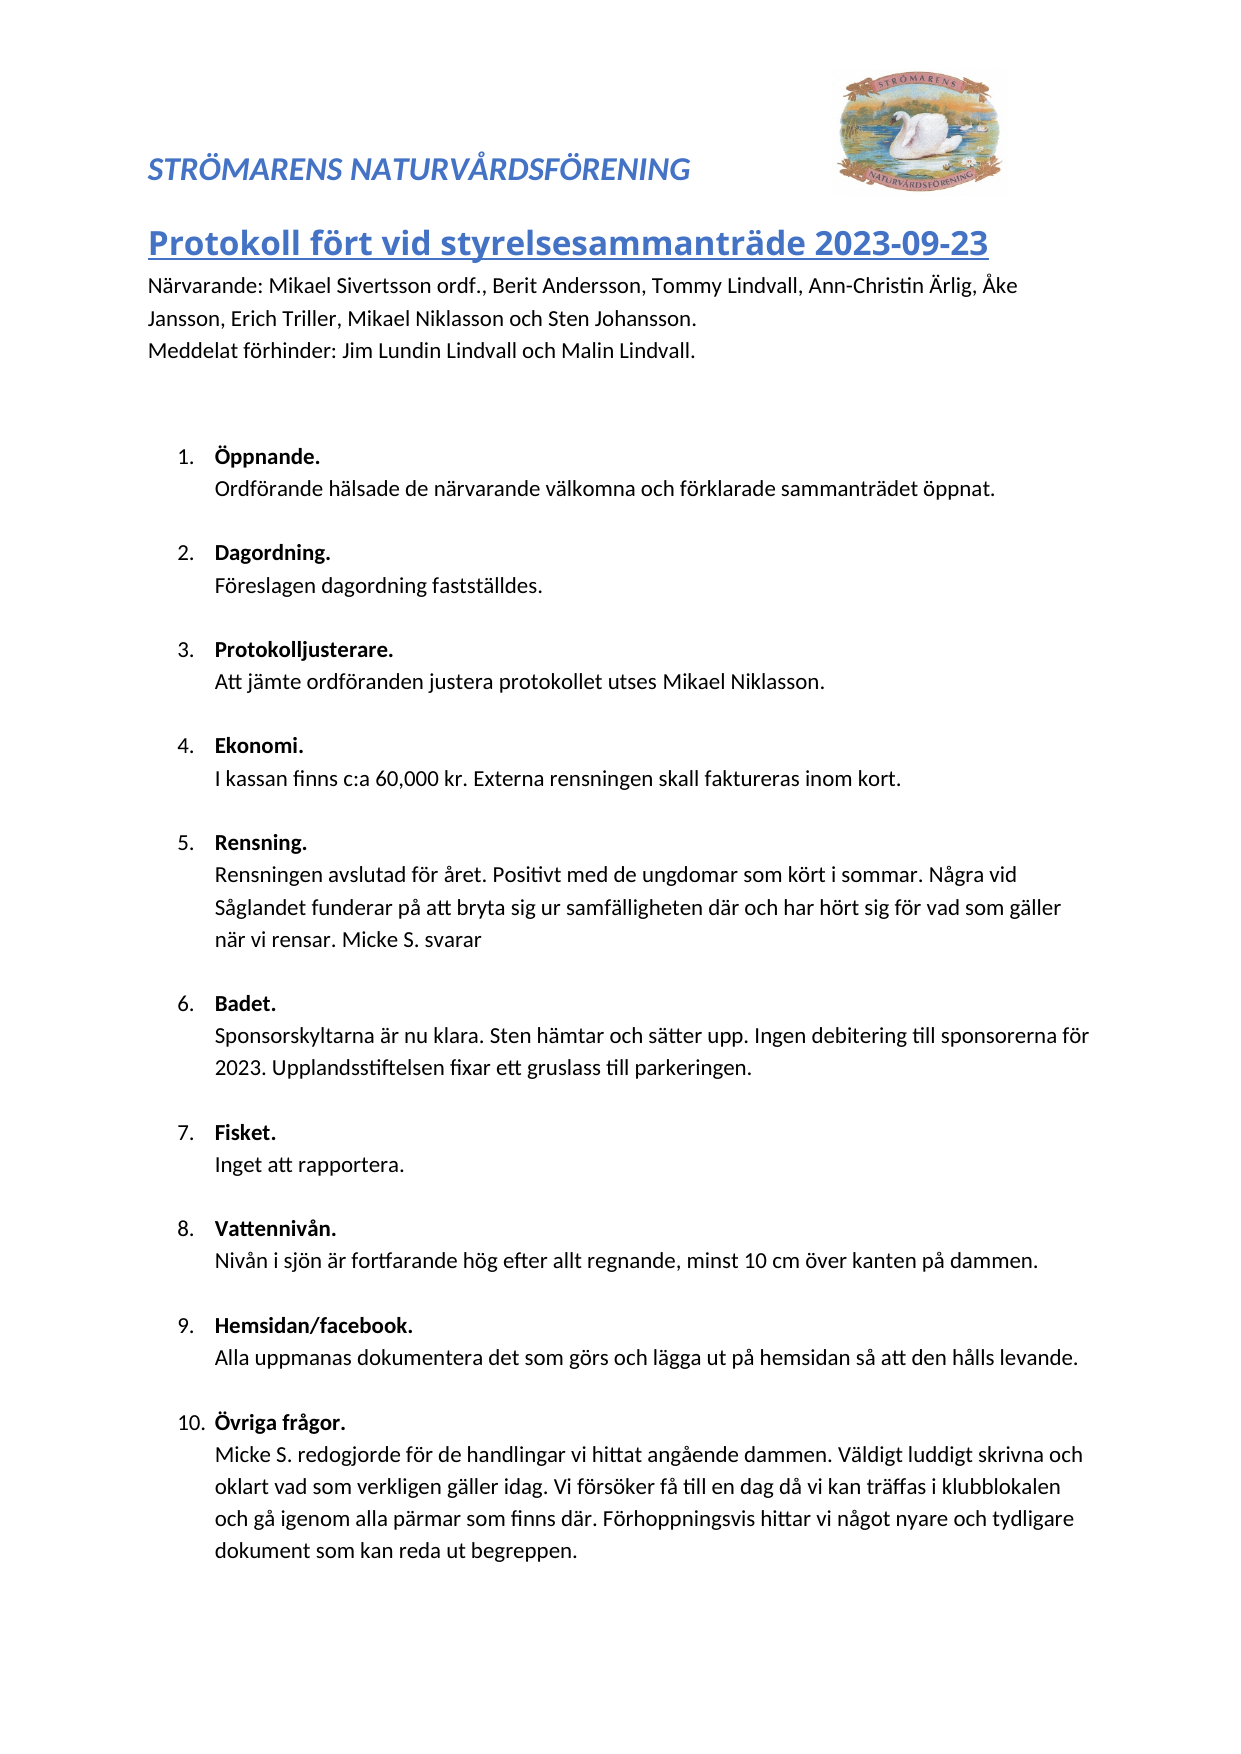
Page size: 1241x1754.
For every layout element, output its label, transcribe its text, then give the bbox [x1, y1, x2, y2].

list Öppnande. Ordförande hälsade de närvarande välkomna och förklarade sammanträdet öppnat. [177, 442, 1093, 502]
picture [831, 188, 1008, 196]
list Hemsidan/facebook. Alla uppmanas dokumentera det som görs och lägga ut på hemsidan så att den hålls levande. [177, 1311, 1093, 1371]
list Rensning. [177, 828, 1093, 856]
list Badet. [177, 989, 1093, 1017]
list Vattennivån. Nivån i sjön är fortfarande hög efter allt regnande, minst 10 cm över kanten på dammen. [177, 1214, 1093, 1275]
picture [831, 69, 1008, 148]
text STRÖMARENS NATURVÅRDSFÖRENING [148, 148, 1093, 188]
subtitle Protokoll fört vid styrelsesammanträde 2023-09-23 [148, 219, 1093, 265]
list Ekonomi. I kassan finns c:a 60,000 kr. Externa rensningen skall faktureras inom kort. [177, 732, 1093, 792]
list Sponsorskyltarna är nu klara. Sten hämtar och sätter upp. Ingen debitering till sponsorerna för 2023. Upplandsstiftelsen fixar ett gruslass till parkeringen. [214, 1021, 1093, 1082]
list Rensningen avslutad för året. Positivt med de ungdomar som kört i sommar. Några vid Såglandet funderar på att bryta sig ur samfälligheten där och har hört sig för vad som gäller när vi rensar. Micke S. svarar [214, 860, 1093, 953]
list Fisket. Inget att rapportera. [177, 1118, 1093, 1178]
list Dagordning. Föreslagen dagordning fastställdes. [177, 538, 1093, 599]
list Protokolljusterare. Att jämte ordföranden justera protokollet utses Mikael Niklasson. [177, 635, 1093, 695]
text Närvarande: Mikael Sivertsson ordf., Berit Andersson, Tommy Lindvall, Ann-Christin Ärlig, Åke Jansson, Erich Triller, Mikael Niklasson och Sten Johansson. Meddelat förhinder: Jim Lundin Lindvall och Malin Lindvall. [148, 272, 1093, 364]
list Övriga frågor. Micke S. redogjorde för de handlingar vi hittat angående dammen. Väldigt luddigt skrivna och oklart vad som verkligen gäller idag. Vi försöker få till en dag då vi kan träffas i klubblokalen och gå igenom alla pärmar som finns där. Förhoppningsvis hittar vi något nyare och tydligare dokument som kan reda ut begreppen. [177, 1408, 1093, 1564]
